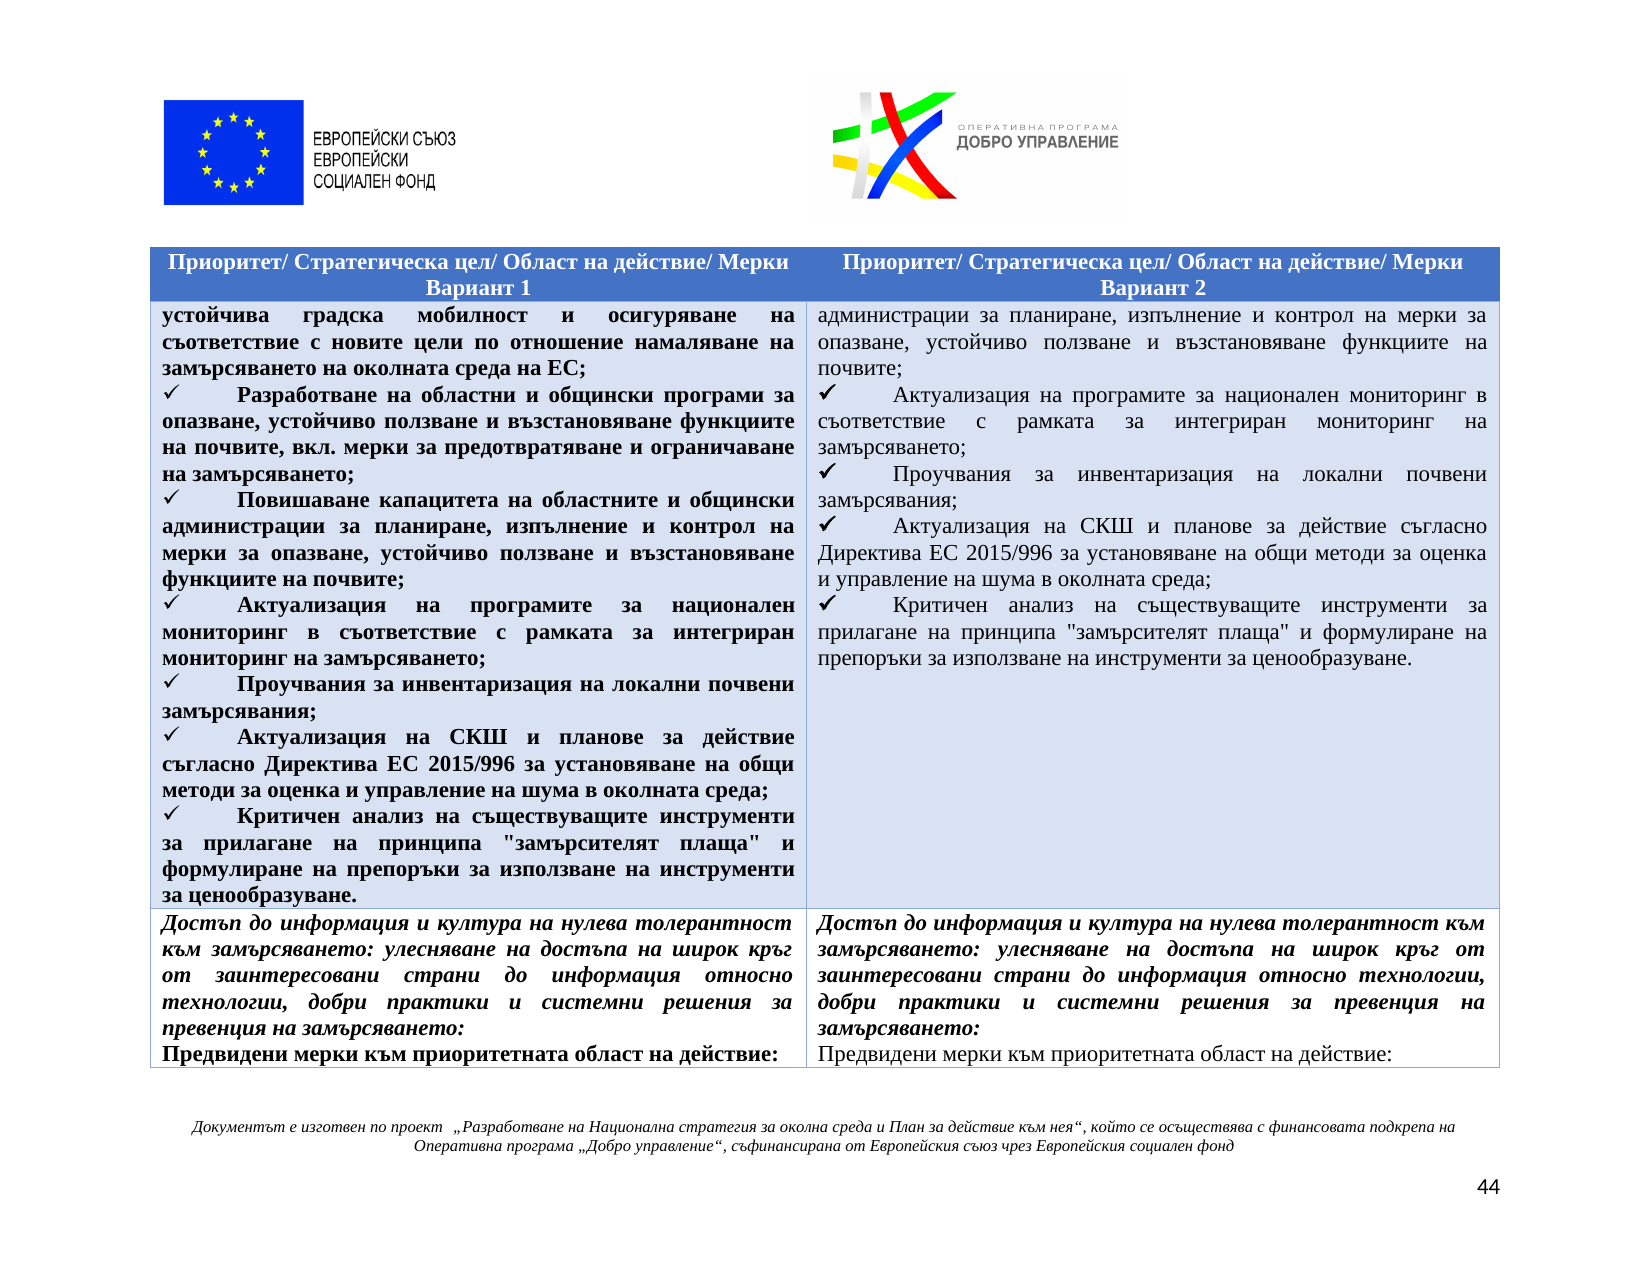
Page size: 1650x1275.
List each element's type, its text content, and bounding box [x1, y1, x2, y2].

picture [808, 75, 1125, 219]
table_header Приоритет/ Стратегическа цел/ Област на действие/ Мерки Вариант 1 [151, 248, 806, 301]
picture [150, 88, 484, 219]
table_header Приоритет/ Стратегическа цел/ Област на действие/ Мерки Вариант 2 [807, 248, 1499, 301]
